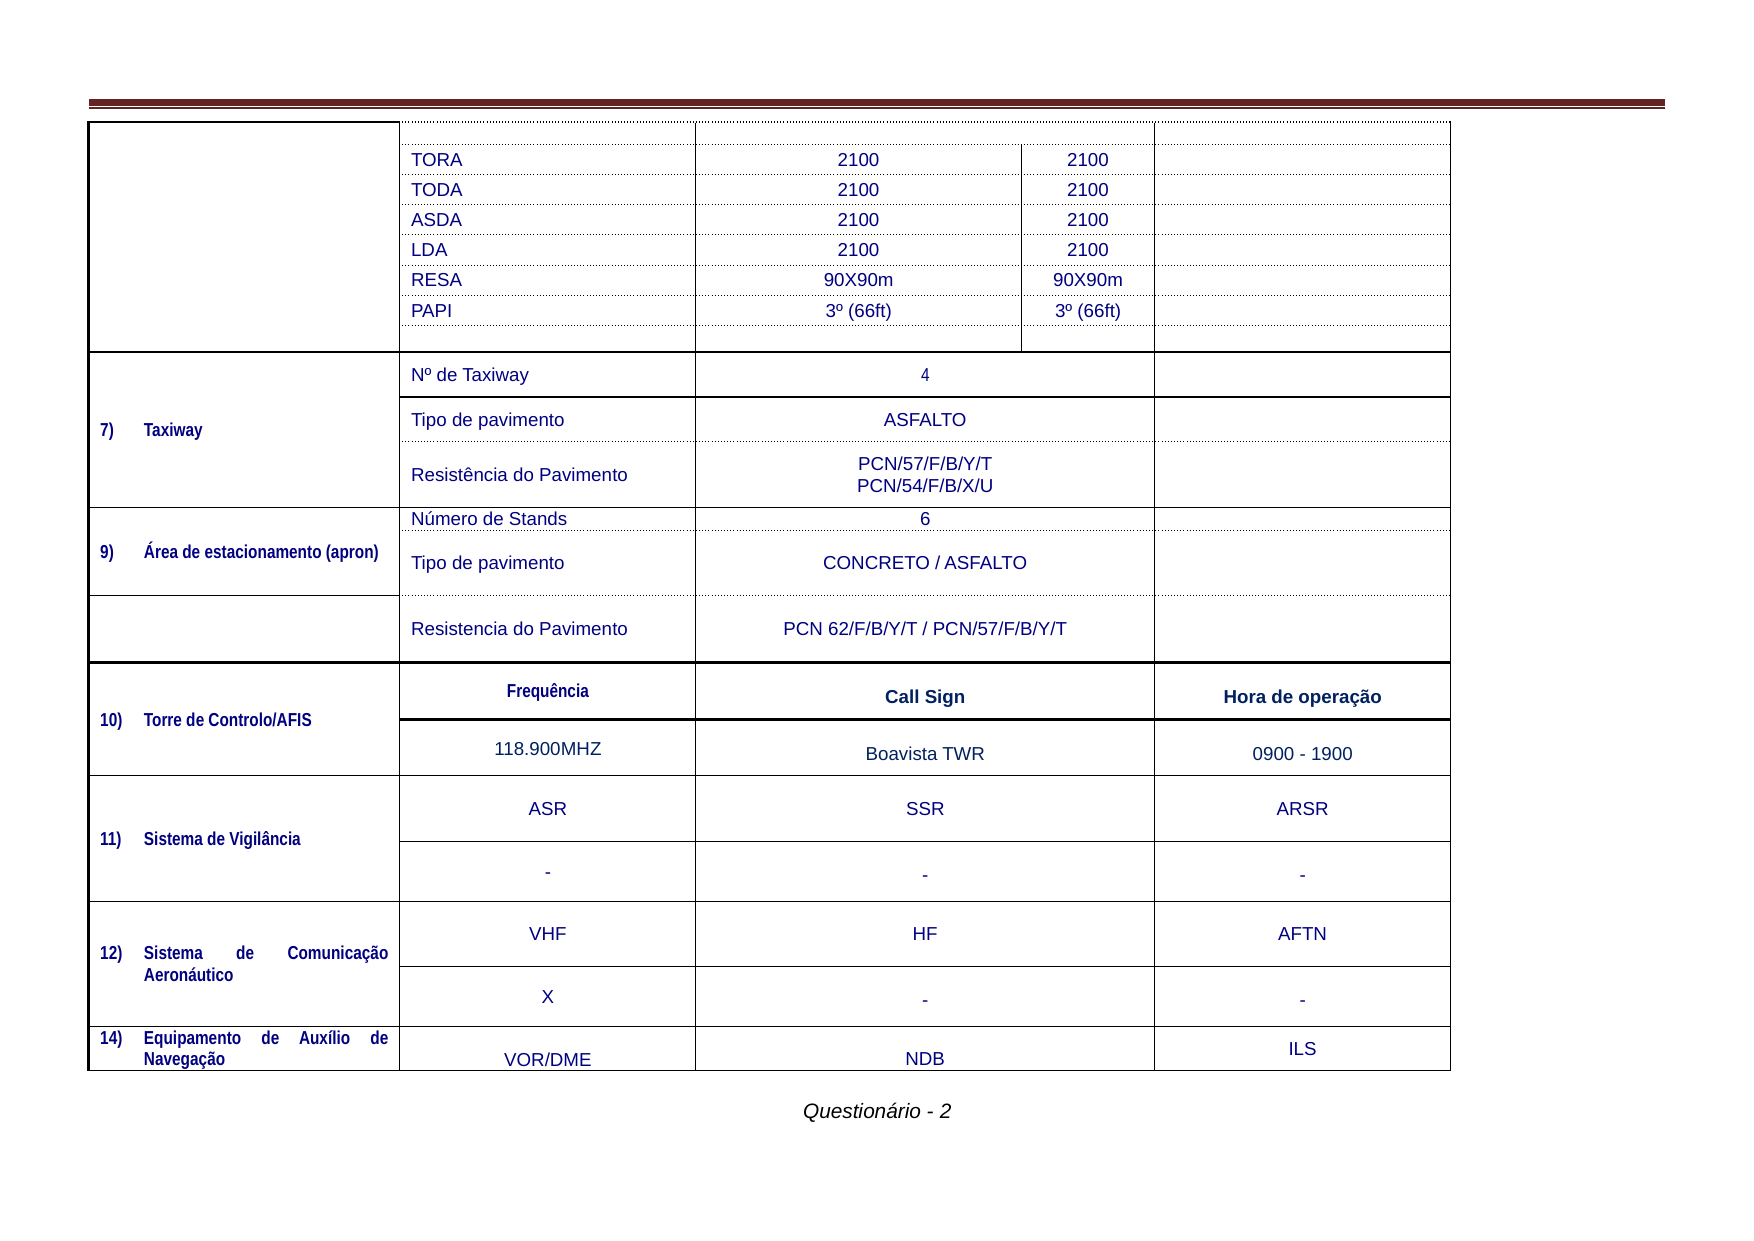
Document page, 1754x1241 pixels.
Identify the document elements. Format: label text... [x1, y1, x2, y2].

table_cell - [1155, 842, 1450, 901]
table_cell 90X90m [1022, 265, 1154, 294]
table_cell 3º (66ft) [696, 295, 1021, 325]
table_cell - [400, 842, 695, 901]
table_cell ARSR [1155, 776, 1450, 841]
table_cell Frequência [400, 664, 695, 718]
table_cell [1155, 398, 1450, 441]
table_cell - [696, 842, 1154, 901]
table_cell LDA [400, 234, 695, 264]
table_cell 118.900MHZ [400, 721, 695, 775]
table_cell ASDA [400, 204, 695, 234]
table_cell Número de Stands [400, 508, 695, 529]
table_cell HF [696, 902, 1154, 966]
table_cell Torre de Controlo/AFIS [90, 664, 399, 775]
table_cell VOR/DME [400, 1027, 695, 1070]
table_cell [90, 596, 399, 661]
table_cell Área de estacionamento (apron) [90, 508, 399, 595]
table_cell Tipo de pavimento [400, 398, 695, 441]
table_cell 2100 [696, 204, 1021, 234]
table_cell [1155, 174, 1450, 204]
table_cell 3º (66ft) [1022, 295, 1154, 325]
table_cell TORA [400, 144, 695, 174]
table_cell [1155, 295, 1450, 325]
table_cell PAPI [400, 295, 695, 325]
table_cell Resistência do Pavimento [400, 441, 695, 507]
table_cell PCN 62/F/B/Y/T / PCN/57/F/B/Y/T [696, 595, 1154, 661]
table_cell SSR [696, 776, 1154, 841]
table_cell 2100 [696, 144, 1021, 174]
table_cell [696, 325, 1021, 351]
table_cell 2100 [1022, 234, 1154, 264]
table_cell 2250x150 [696, 121, 1154, 144]
table_cell ASR [400, 776, 695, 841]
table_cell [1155, 508, 1450, 529]
table_cell - [696, 967, 1154, 1026]
table_cell NDB [696, 1027, 1154, 1070]
table_cell [1155, 204, 1450, 234]
table_cell [400, 325, 695, 351]
table_cell 2100 [1022, 174, 1154, 204]
table_cell 2100 [696, 174, 1021, 204]
table_cell Tipo de pavimento [400, 530, 695, 595]
table_cell [1022, 325, 1154, 351]
table_cell CONCRETO / ASFALTO [696, 530, 1154, 595]
table_cell X [400, 967, 695, 1026]
table_cell [1155, 441, 1450, 507]
table_cell [1155, 234, 1450, 264]
table_cell [1155, 265, 1450, 294]
table_cell [1155, 353, 1450, 396]
table_cell ILS [1155, 1027, 1450, 1070]
table_cell Boavista TWR [696, 721, 1154, 775]
table_cell 6 [696, 508, 1154, 529]
table_cell Resistencia do Pavimento [400, 595, 695, 661]
table_cell TODA [400, 174, 695, 204]
table_cell [1155, 325, 1450, 351]
table_cell VHF [400, 902, 695, 966]
table_cell AFTN [1155, 902, 1450, 966]
table_cell Taxiway [90, 353, 399, 507]
table_cell ASFALTO [696, 398, 1154, 441]
table_cell Sistema de Comunicação Aeronáutico [90, 902, 399, 1026]
table_cell Nº de Taxiway [400, 353, 695, 396]
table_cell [90, 1027, 399, 1070]
table_cell 0900 - 1900 [1155, 721, 1450, 775]
table_cell [1155, 530, 1450, 595]
table_cell 2100 [1022, 204, 1154, 234]
table_cell [1155, 121, 1450, 144]
table_cell RESA [400, 265, 695, 294]
table_cell - [1155, 967, 1450, 1026]
table_cell [1155, 144, 1450, 174]
table_cell 4 [696, 353, 1154, 396]
table_cell PCN/57/F/B/Y/T PCN/54/F/B/X/U [696, 441, 1154, 507]
table_cell 90X90m [696, 265, 1021, 294]
table_cell [1155, 595, 1450, 661]
table_cell Call Sign [696, 664, 1154, 718]
table_cell 2100 [1022, 144, 1154, 174]
table_cell Dimensão de Strip [400, 121, 695, 144]
table_cell 2100 [696, 234, 1021, 264]
table_cell Hora de operação [1155, 664, 1450, 718]
table_cell Sistema de Vigilância [90, 776, 399, 901]
